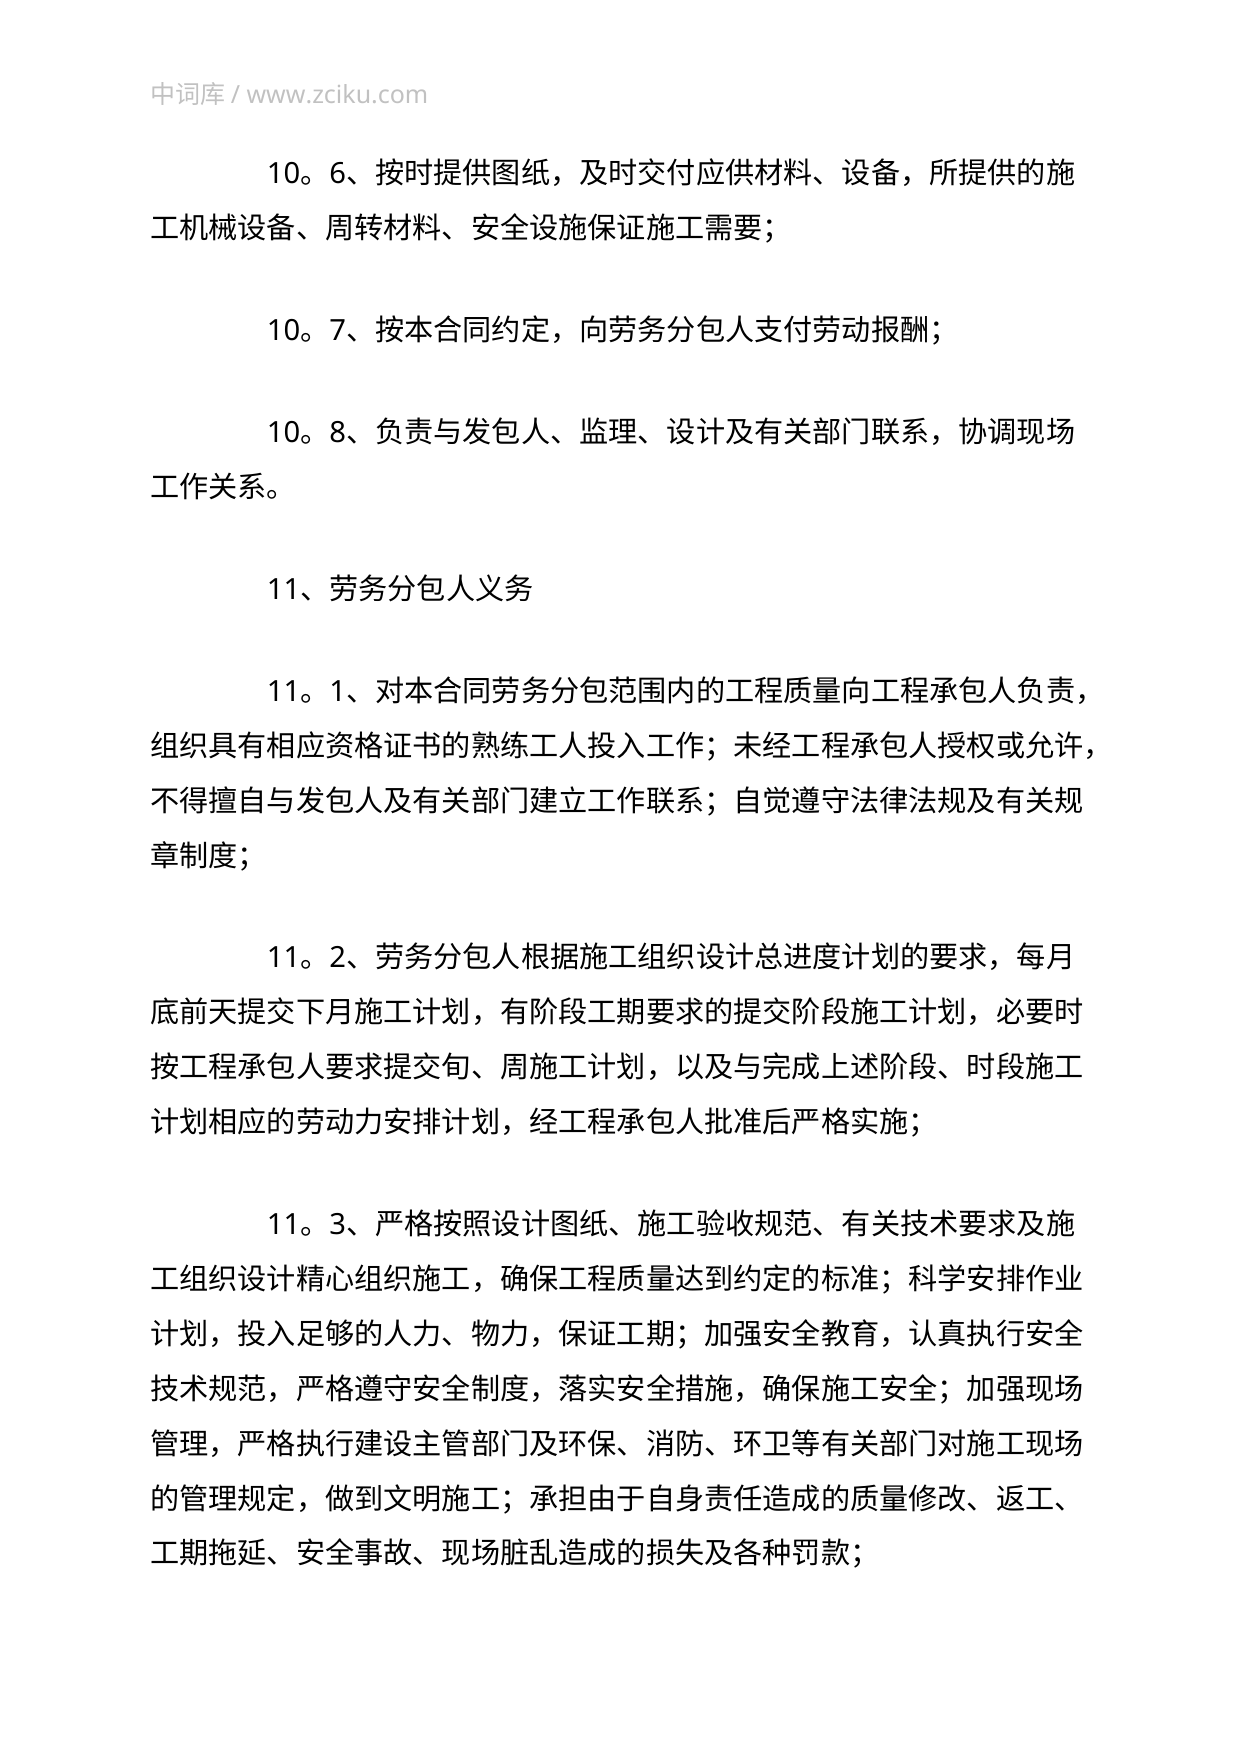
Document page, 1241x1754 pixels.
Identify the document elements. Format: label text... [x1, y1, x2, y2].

text 10。8、负责与发包人、监理、设计及有关部门联系，协调现场工作关系。 [150, 409, 1090, 506]
text 11、劳务分包人义务 [150, 566, 1090, 608]
text 10。6、按时提供图纸，及时交付应供材料、设备，所提供的施工机械设备、周转材料、安全设施保证施工需要； [150, 150, 1090, 247]
text 11。1、对本合同劳务分包范围内的工程质量向工程承包人负责，组织具有相应资格证书的熟练工人投入工作；未经工程承包人授权或允许，不得擅自与发包人及有关部门建立工作联系；自觉遵守法律法规及有关规章制度； [150, 667, 1090, 874]
text 10。7、按本合同约定，向劳务分包人支付劳动报酬； [150, 307, 1090, 349]
text 11。3、严格按照设计图纸、施工验收规范、有关技术要求及施工组织设计精心组织施工，确保工程质量达到约定的标准；科学安排作业计划，投入足够的人力、物力，保证工期；加强安全教育，认真执行安全技术规范，严格遵守安全制度，落实安全措施，确保施工安全；加强现场管理，严格执行建设主管部门及环保、消防、环卫等有关部门对施工现场的管理规定，做到文明施工；承担由于自身责任造成的质量修改、返工、工期拖延、安全事故、现场脏乱造成的损失及各种罚款； [150, 1201, 1090, 1572]
text 11。2、劳务分包人根据施工组织设计总进度计划的要求，每月底前天提交下月施工计划，有阶段工期要求的提交阶段施工计划，必要时按工程承包人要求提交旬、周施工计划，以及与完成上述阶段、时段施工计划相应的劳动力安排计划，经工程承包人批准后严格实施； [150, 934, 1090, 1141]
